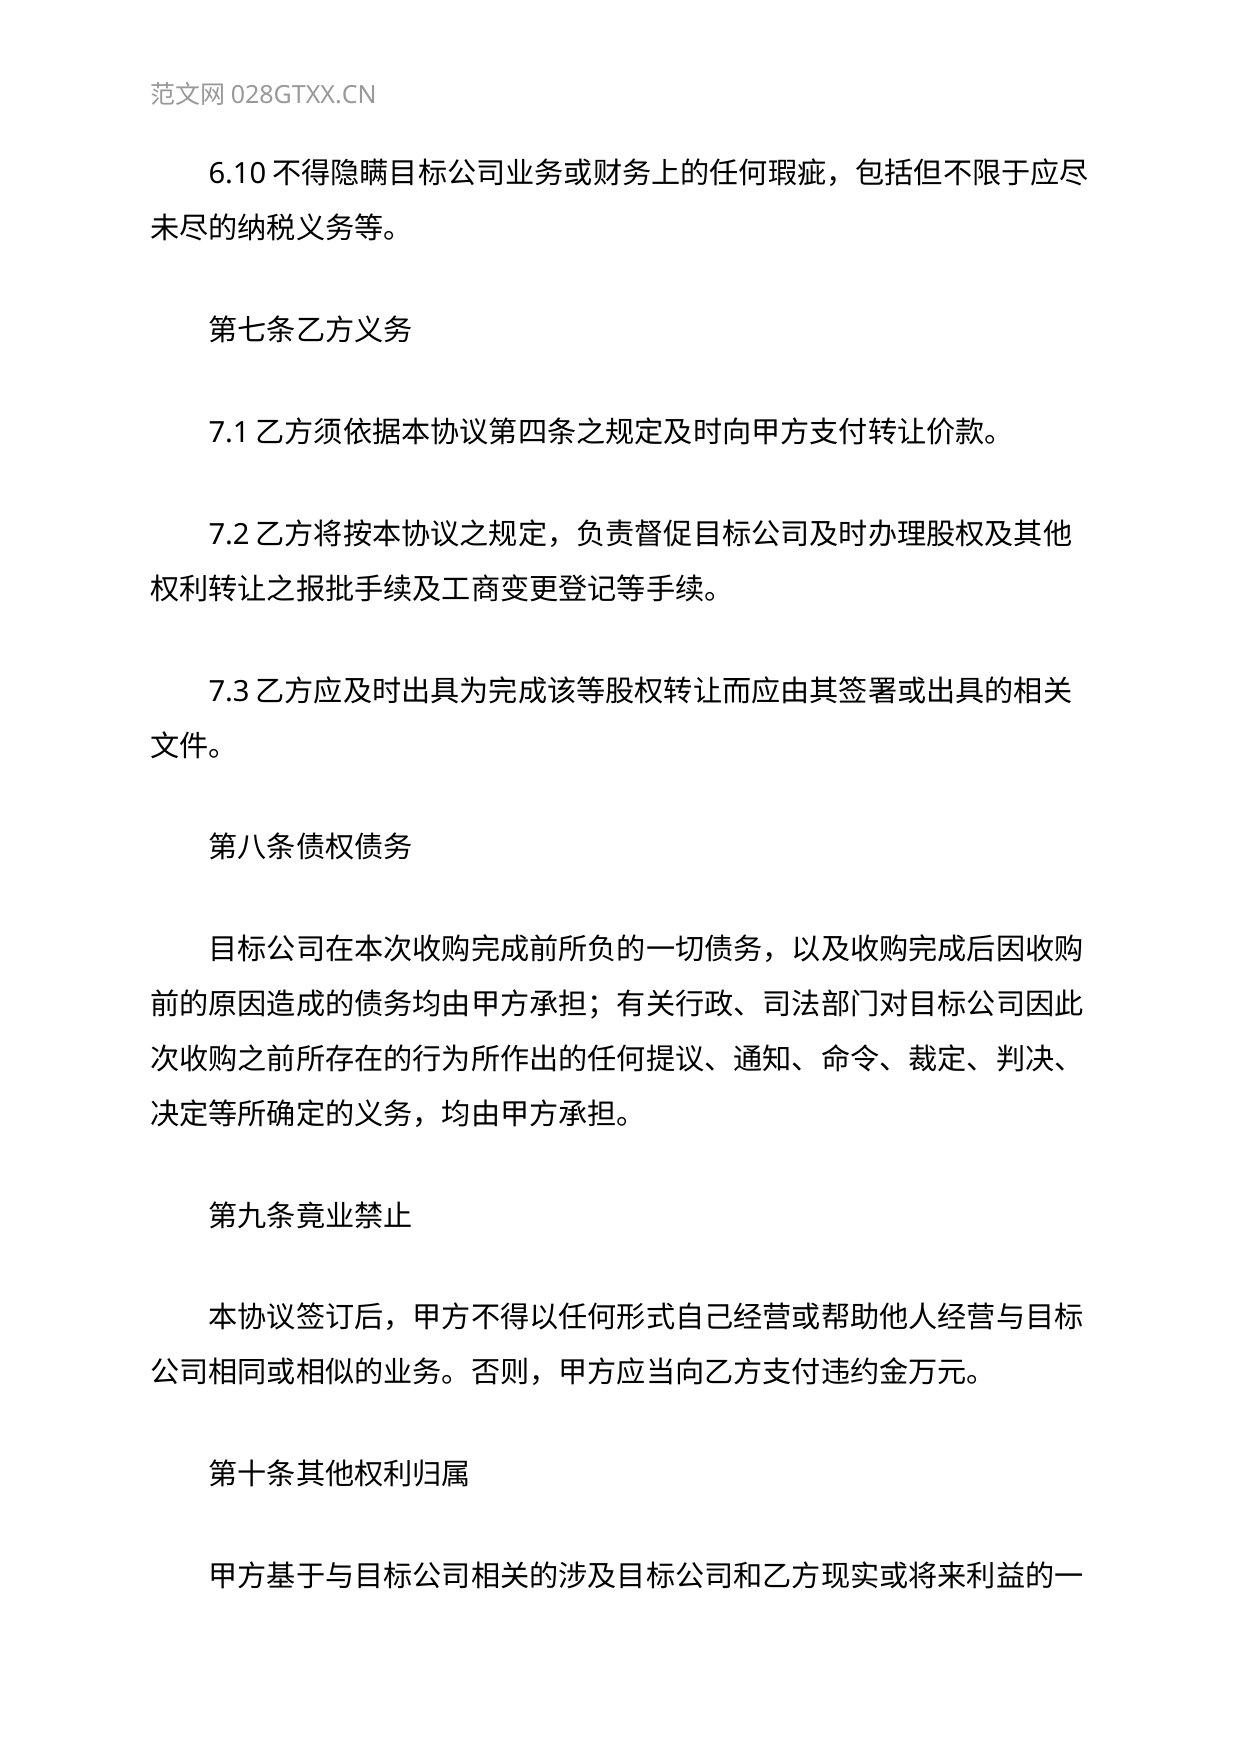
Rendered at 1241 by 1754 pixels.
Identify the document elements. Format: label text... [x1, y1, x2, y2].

text 第九条竟业禁止 [150, 1192, 1090, 1234]
text 7.2乙方将按本协议之规定，负责督促目标公司及时办理股权及其他权利转让之报批手续及工商变更登记等手续。 [150, 511, 1090, 608]
text 7.3乙方应及时出具为完成该等股权转让而应由其签署或出具的相关文件。 [150, 667, 1090, 764]
text 7.1乙方须依据本协议第四条之规定及时向甲方支付转让价款。 [150, 408, 1090, 451]
text 本协议签订后，甲方不得以任何形式自己经营或帮助他人经营与目标公司相同或相似的业务。否则，甲方应当向乙方支付违约金万元。 [150, 1294, 1090, 1391]
text 第八条债权债务 [150, 824, 1090, 866]
text 第七条乙方义务 [150, 307, 1090, 349]
text 第十条其他权利归属 [150, 1451, 1090, 1493]
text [150, 1552, 1090, 1595]
text 目标公司在本次收购完成前所负的一切债务，以及收购完成后因收购前的原因造成的债务均由甲方承担；有关行政、司法部门对目标公司因此次收购之前所存在的行为所作出的任何提议、通知、命令、裁定、判决、决定等所确定的义务，均由甲方承担。 [150, 926, 1090, 1133]
text 6.10不得隐瞒目标公司业务或财务上的任何瑕疵，包括但不限于应尽未尽的纳税义务等。 [150, 150, 1090, 247]
